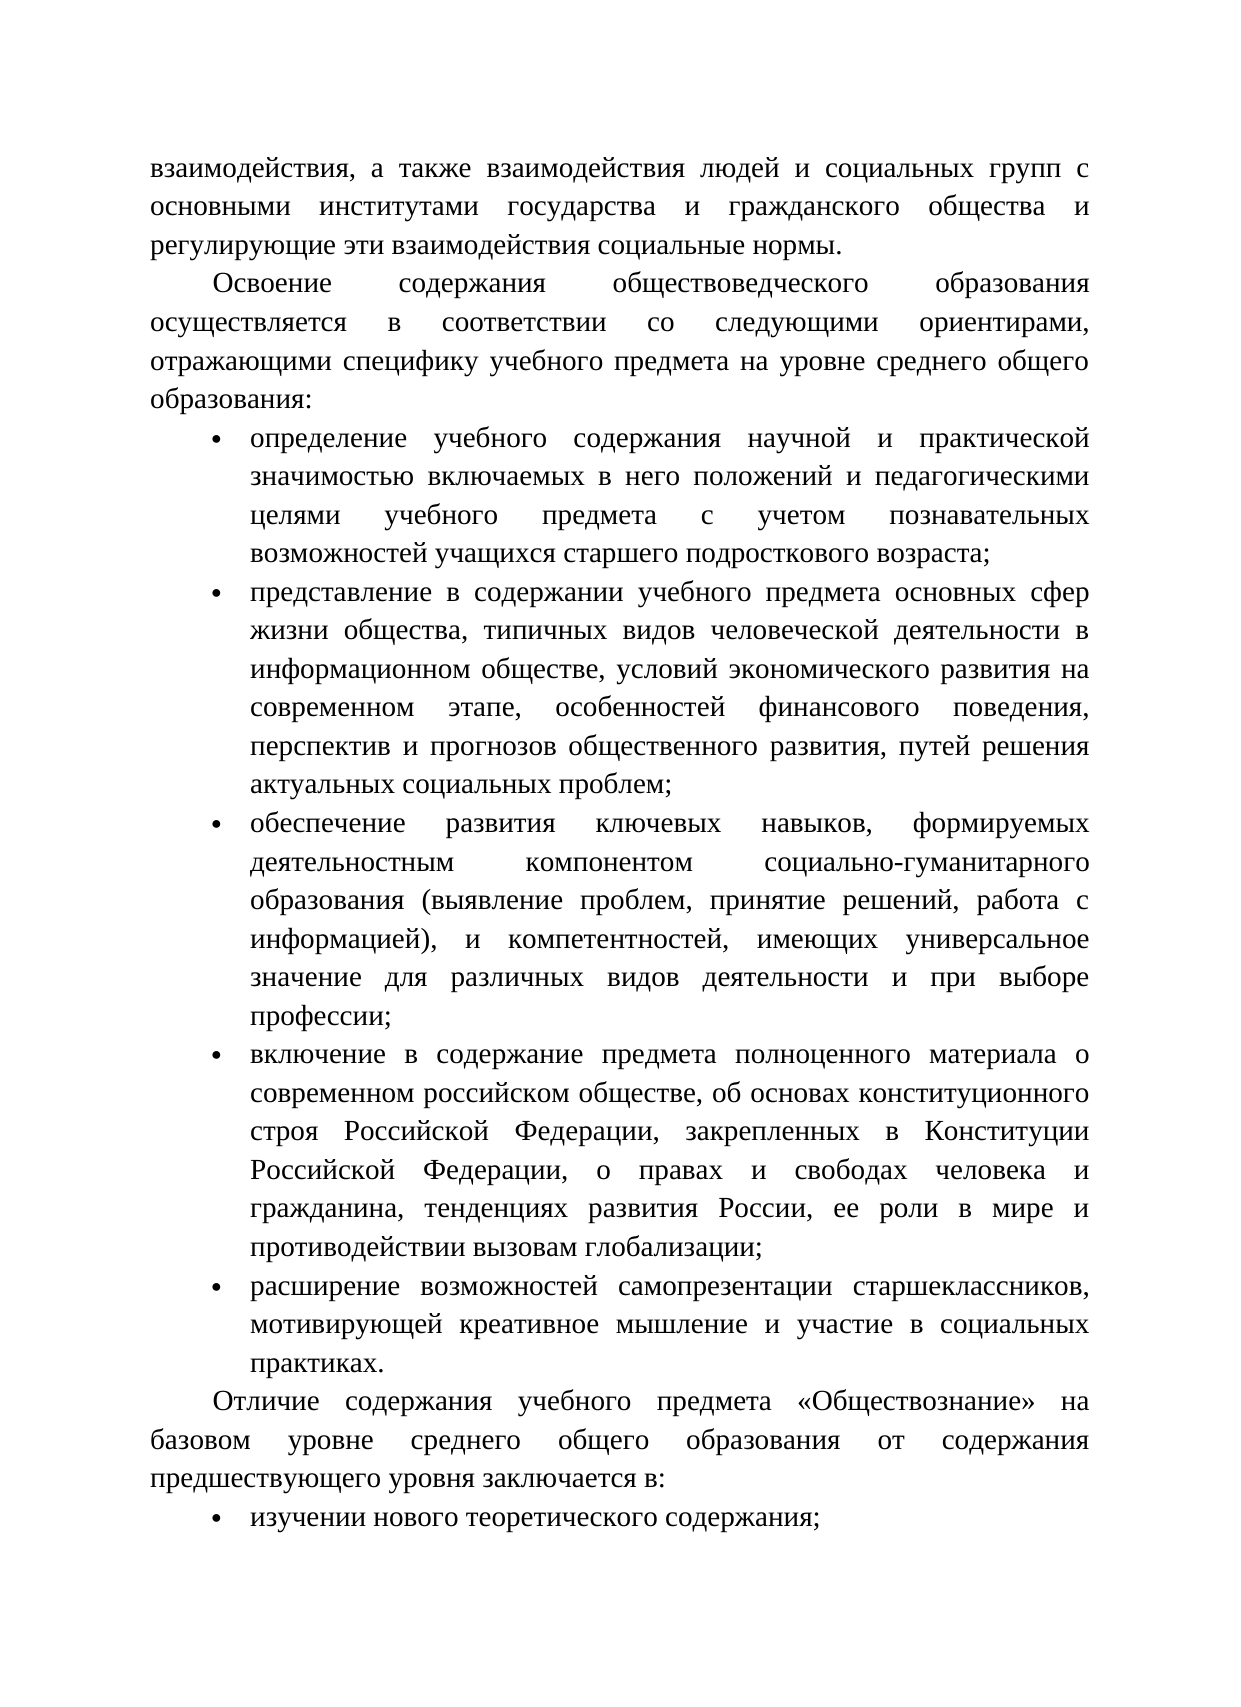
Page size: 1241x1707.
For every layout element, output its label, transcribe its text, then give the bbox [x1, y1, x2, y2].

list обеспечение развития ключевых навыков, формируемых деятельностным компонентом социально-гуманитарного образования (выявление проблем, принятие решений, работа с информацией), и компетентностей, имеющих универсальное значение для различных видов деятельности и при выборе профессии; [212, 805, 1090, 1031]
list расширение возможностей самопрезентации старшеклассников, мотивирующей креативное мышление и участие в социальных практиках. [212, 1268, 1090, 1378]
list определение учебного содержания научной и практической значимостью включаемых в него положений и педагогическими целями учебного предмета с учетом познавательных возможностей учащихся старшего подросткового возраста; [212, 420, 1090, 569]
text Освоение содержания обществоведческого образования осуществляется в соответствии со следующими ориентирами, отражающими специфику учебного предмета на уровне среднего общего образования: [150, 266, 1090, 415]
list представление в содержании учебного предмета основных сфер жизни общества, типичных видов человеческой деятельности в информационном обществе, условий экономического развития на современном этапе, особенностей финансового поведения, перспектив и прогнозов общественного развития, путей решения актуальных социальных проблем; [212, 574, 1090, 800]
list изучении нового теоретического содержания; [212, 1499, 1090, 1532]
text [150, 150, 1090, 261]
list включение в содержание предмета полноценного материала о современном российском обществе, об основах конституционного строя Российской Федерации, закрепленных в Конституции Российской Федерации, о правах и свободах человека и гражданина, тенденциях развития России, ее роли в мире и противодействии вызовам глобализации; [212, 1036, 1090, 1263]
text Отличие содержания учебного предмета «Обществознание» на базовом уровне среднего общего образования от содержания предшествующего уровня заключается в: [150, 1383, 1090, 1494]
